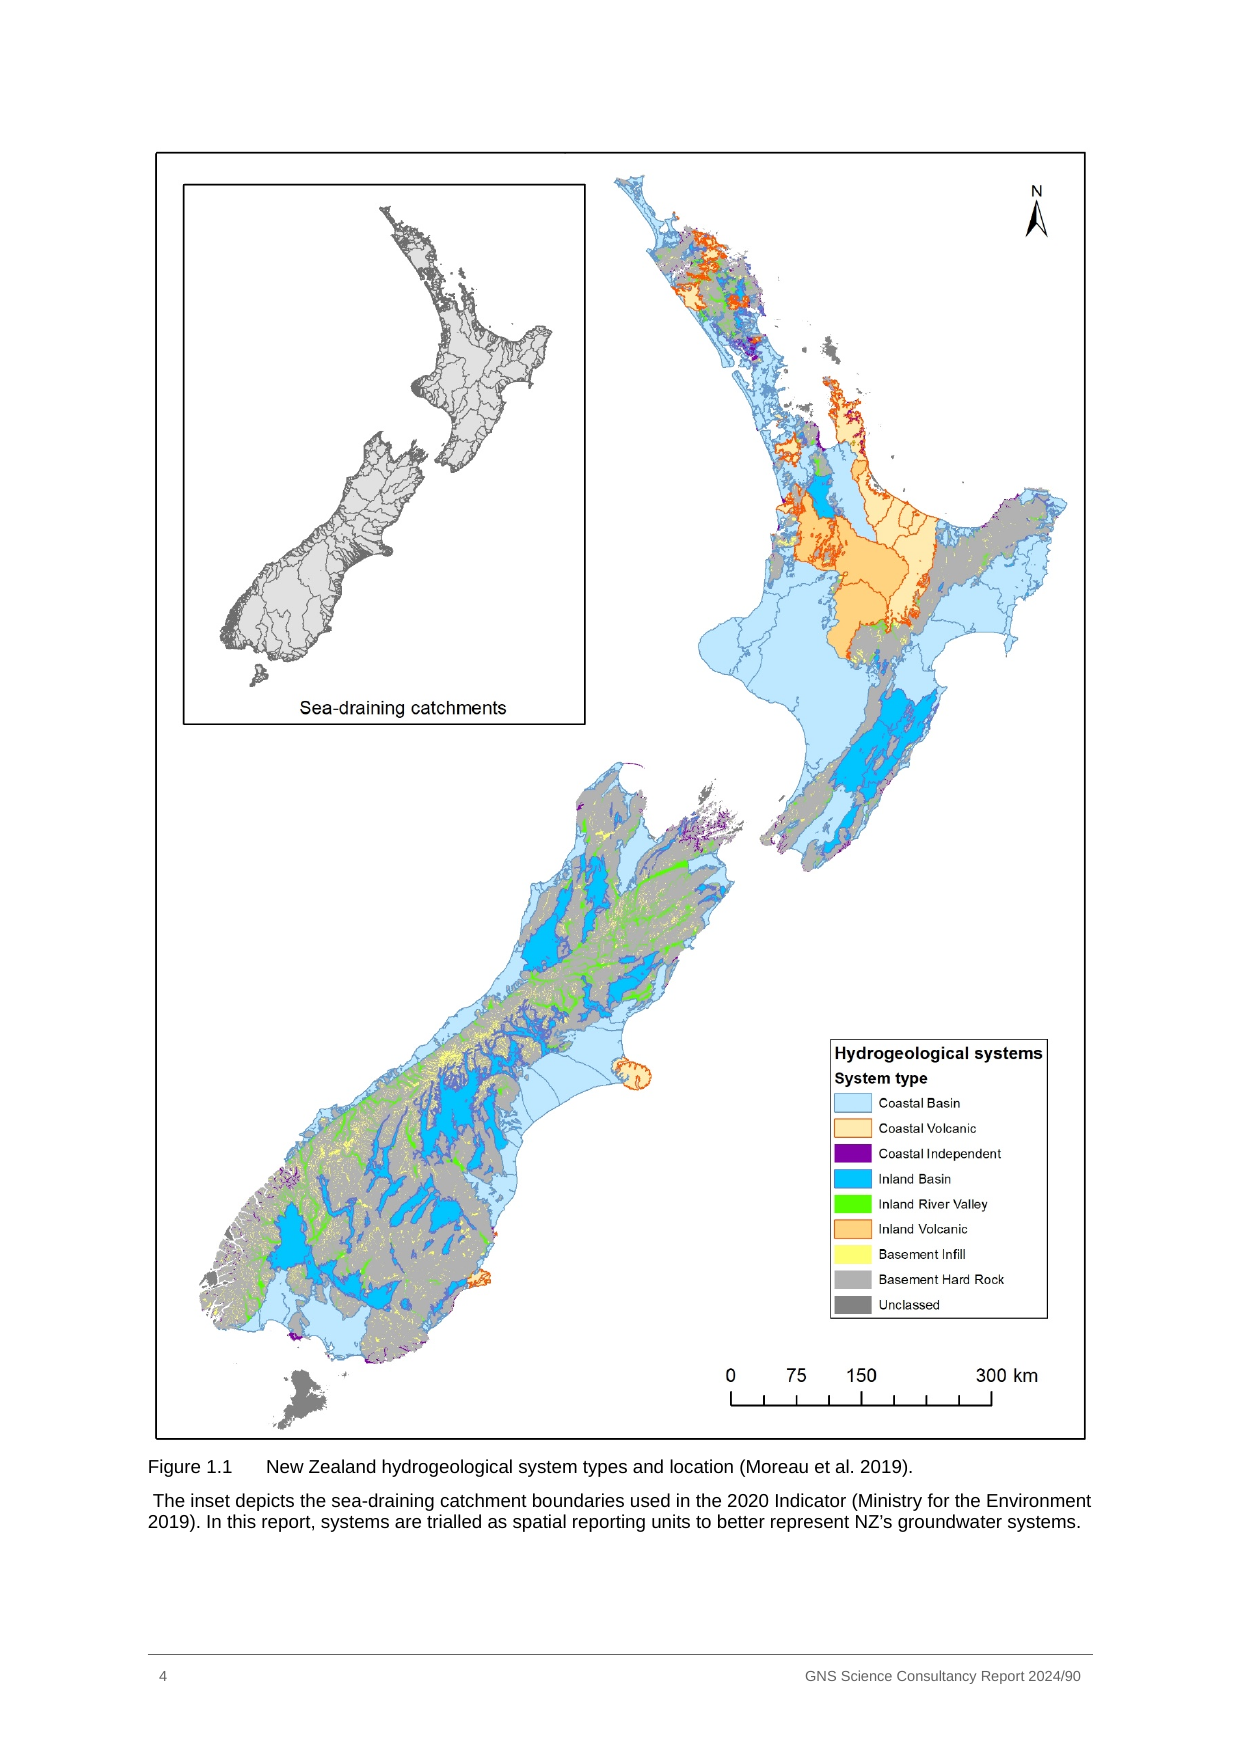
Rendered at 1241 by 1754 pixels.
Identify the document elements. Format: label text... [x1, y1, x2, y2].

text Figure 1.1 New Zealand hydrogeological system types and location (Moreau et al. 2019). [148, 1455, 1092, 1477]
text The inset depicts the sea-draining catchment boundaries used in the 2020 Indicator (Ministry for the Environment 2019). In this report, systems are trialled as spatial reporting units to better represent NZ’s groundwater systems. [148, 1489, 1092, 1533]
picture [150, 147, 1090, 1443]
